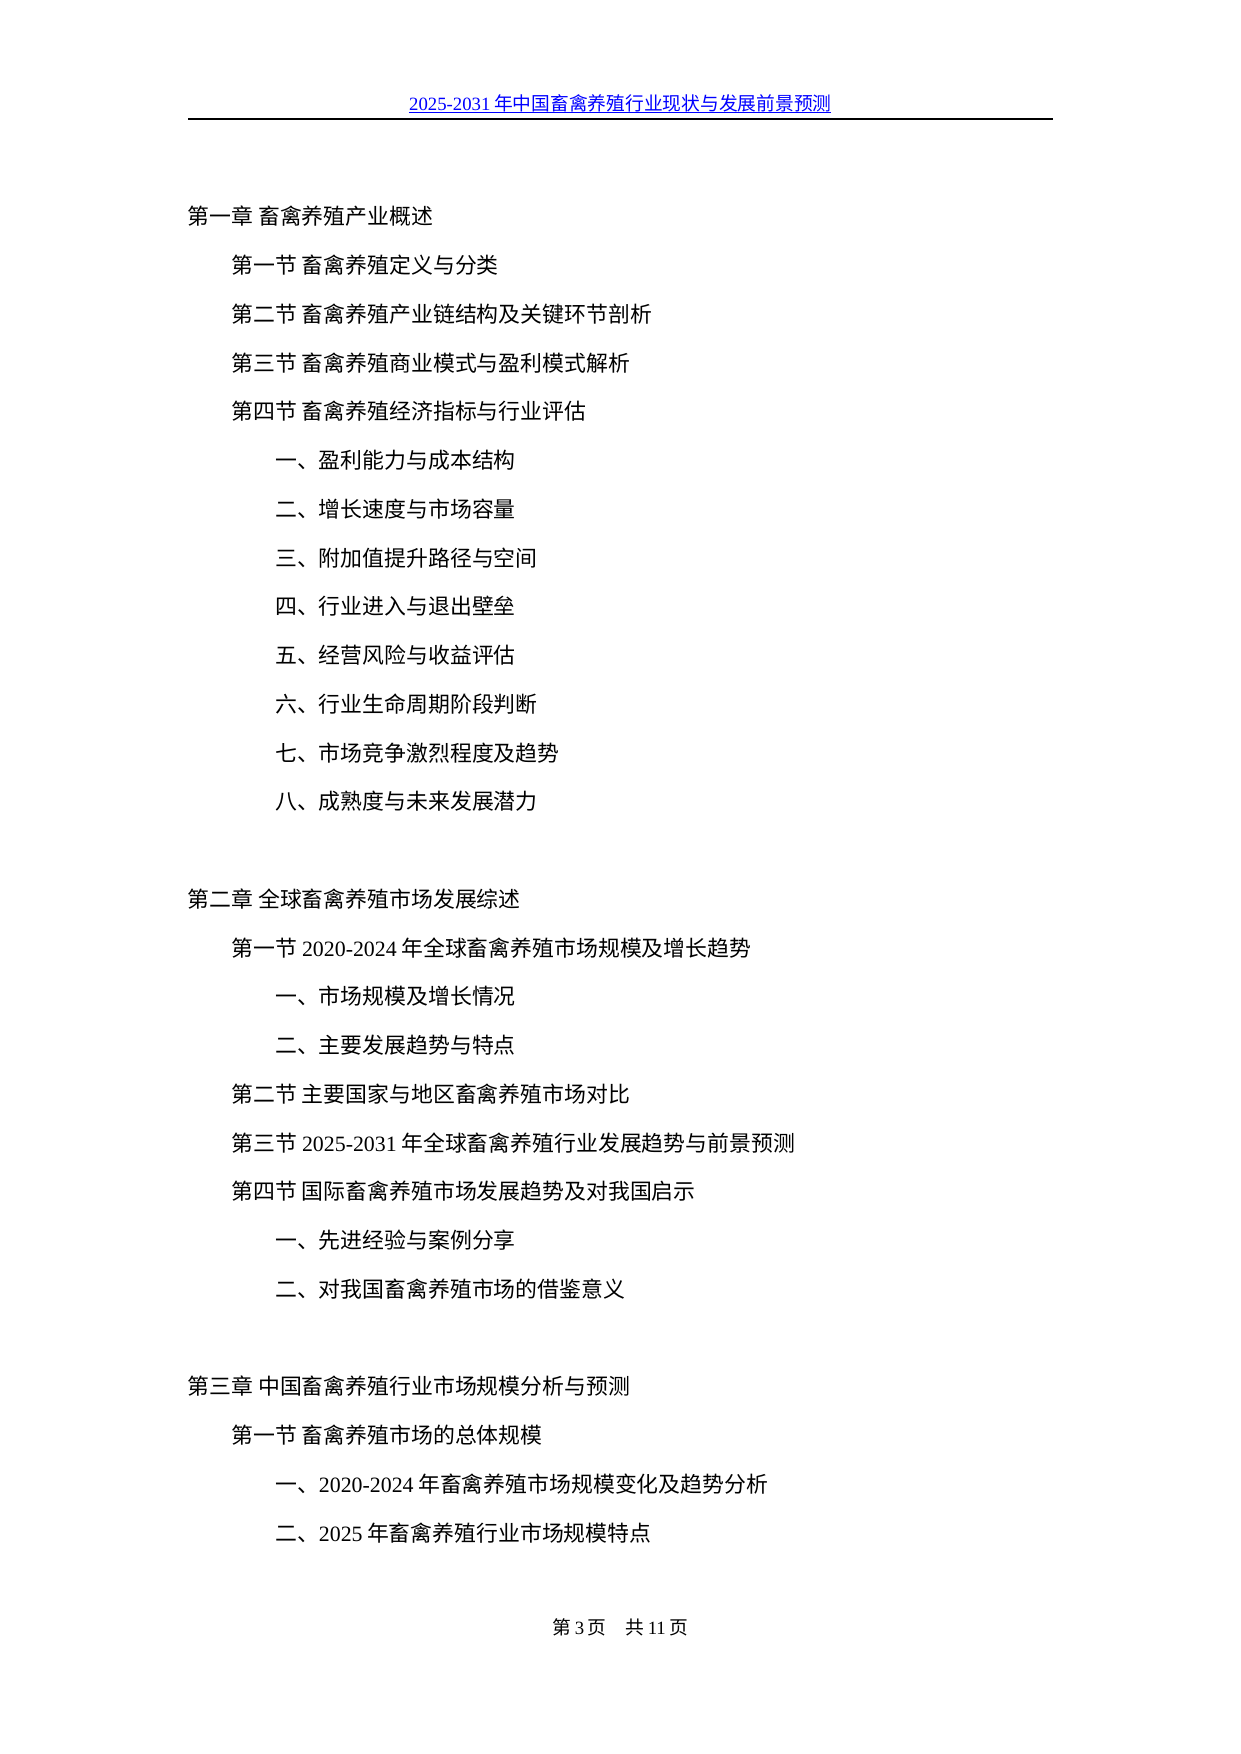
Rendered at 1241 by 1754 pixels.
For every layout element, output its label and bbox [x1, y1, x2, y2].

text [187, 150, 1053, 1548]
